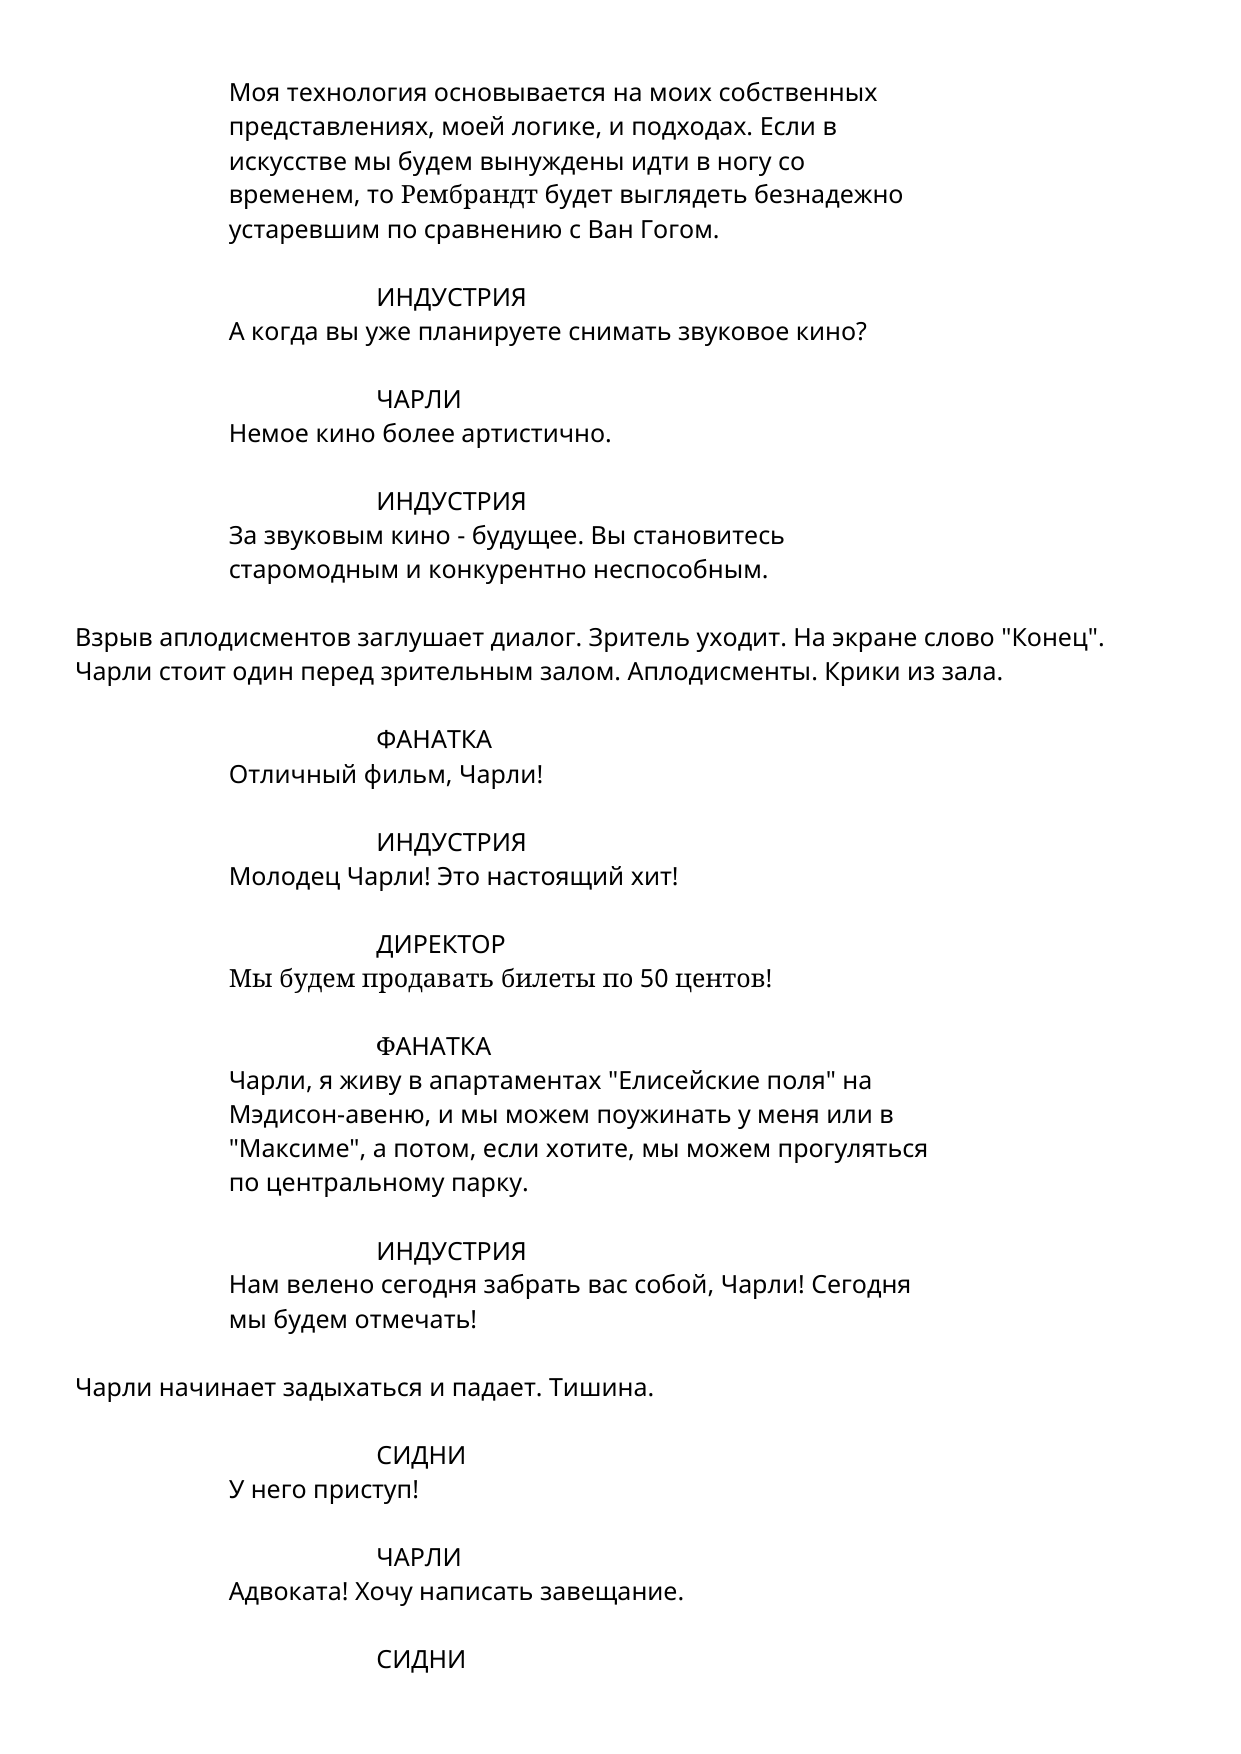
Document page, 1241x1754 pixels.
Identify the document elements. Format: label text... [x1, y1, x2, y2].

text Адвоката! Хочу написать завещание. [228, 1574, 929, 1608]
text ЧАРЛИ [376, 1540, 1133, 1574]
text СИДНИ [376, 1642, 1133, 1676]
text Мы будем продавать билеты по 50 центов! [228, 961, 929, 995]
text Чарли, я живу в апартаментах "Елисейские поля" на Мэдисон-авеню, и мы можем поужинать у меня или в "Максиме", а потом, если хотите, мы можем прогуляться по центральному парку. [228, 1063, 929, 1199]
text Нам велено сегодня забрать вас собой, Чарли! Сегодня мы будем отмечать! [228, 1267, 929, 1335]
text ИНДУСТРИЯ [376, 279, 1133, 313]
text СИДНИ [376, 1437, 1133, 1472]
text ФАНАТКА [376, 722, 1133, 756]
text ФАНАТКА [376, 1029, 1133, 1063]
text За звуковым кино - будущее. Вы становитесь старомодным и конкурентно неспособным. [228, 518, 929, 586]
text ИНДУСТРИЯ [376, 1233, 1133, 1267]
text ЧАРЛИ [376, 382, 1133, 416]
text ИНДУСТРИЯ [376, 484, 1133, 518]
text Моя технология основывается на моих собственных представлениях, моей логике, и подходах. Если в искусстве мы будем вынуждены идти в ногу со временем, то Рембрандт будет выглядеть безнадежно устаревшим по сравнению с Ван Гогом. [228, 75, 929, 245]
text У него приступ! [228, 1472, 929, 1506]
text А когда вы уже планируете снимать звуковое кино? [228, 313, 929, 347]
text Чарли начинает задыхаться и падает. Тишина. [75, 1369, 1165, 1403]
text ДИРЕКТОР [376, 927, 1133, 961]
text ИНДУСТРИЯ [376, 824, 1133, 858]
text Взрыв аплодисментов заглушает диалог. Зритель уходит. На экране слово "Конец". Чарли стоит один перед зрительным залом. Аплодисменты. Крики из зала. [75, 620, 1165, 688]
text Молодец Чарли! Это настоящий хит! [228, 858, 929, 892]
text Немое кино более артистично. [228, 416, 929, 450]
text Отличный фильм, Чарли! [228, 756, 929, 790]
